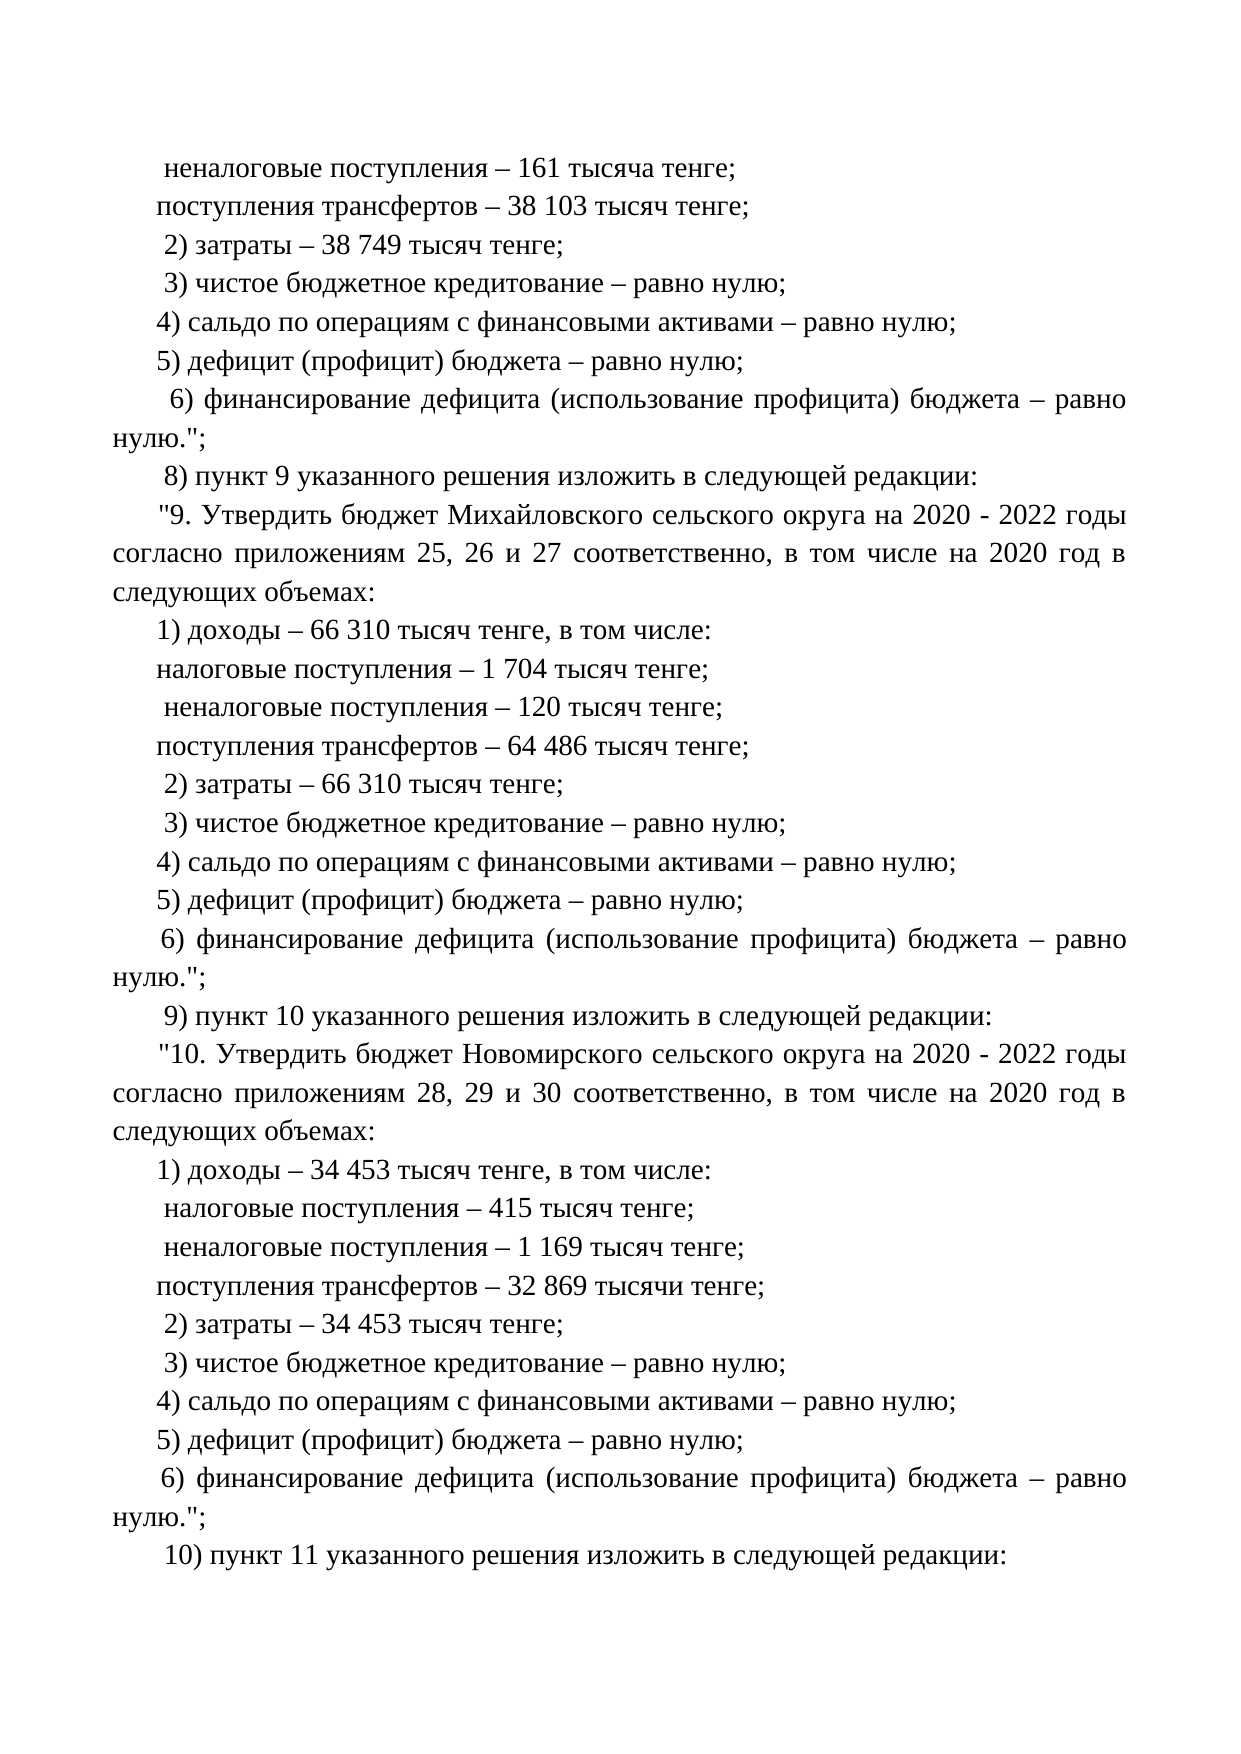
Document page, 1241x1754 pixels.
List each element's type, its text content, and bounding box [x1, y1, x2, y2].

text 1) доходы – 66 310 тысяч тенге, в том числе: [112, 612, 1128, 646]
text 9) пункт 10 указанного решения изложить в следующей редакции: [112, 998, 1128, 1031]
text 8) пункт 9 указанного решения изложить в следующей редакции: [112, 458, 1128, 492]
text неналоговые поступления – 120 тысяч тенге; [112, 689, 1128, 723]
text налоговые поступления – 1 704 тысяч тенге; [112, 651, 1128, 684]
text 2) затраты – 66 310 тысяч тенге; [112, 767, 1128, 800]
text поступления трансфертов – 32 869 тысячи тенге; [112, 1268, 1128, 1301]
text 5) дефицит (профицит) бюджета – равно нулю; [112, 343, 1128, 376]
text 6) финансирование дефицита (использование профицита) бюджета – равно нулю."; [112, 1460, 1128, 1532]
text 3) чистое бюджетное кредитование – равно нулю; [112, 805, 1128, 839]
text "9. Утвердить бюджет Михайловского сельского округа на 2020 - 2022 годы согласно приложениям 25, 26 и 27 соответственно, в том числе на 2020 год в следующих объемах: [112, 497, 1128, 607]
text неналоговые поступления – 1 169 тысяч тенге; [112, 1229, 1128, 1263]
text 10) пункт 11 указанного решения изложить в следующей редакции: [112, 1537, 1128, 1571]
text 6) финансирование дефицита (использование профицита) бюджета – равно нулю."; [112, 381, 1128, 453]
text 5) дефицит (профицит) бюджета – равно нулю; [112, 1422, 1128, 1455]
text 2) затраты – 34 453 тысяч тенге; [112, 1306, 1128, 1340]
text неналоговые поступления – 161 тысяча тенге; [112, 150, 1128, 183]
text "10. Утвердить бюджет Новомирского сельского округа на 2020 - 2022 годы согласно приложениям 28, 29 и 30 соответственно, в том числе на 2020 год в следующих объемах: [112, 1036, 1128, 1147]
text 4) сальдо по операциям с финансовыми активами – равно нулю; [112, 1383, 1128, 1417]
text 3) чистое бюджетное кредитование – равно нулю; [112, 266, 1128, 299]
text 4) сальдо по операциям с финансовыми активами – равно нулю; [112, 304, 1128, 338]
text 3) чистое бюджетное кредитование – равно нулю; [112, 1345, 1128, 1378]
text 6) финансирование дефицита (использование профицита) бюджета – равно нулю."; [112, 921, 1128, 993]
text 4) сальдо по операциям с финансовыми активами – равно нулю; [112, 844, 1128, 877]
text поступления трансфертов – 38 103 тысяч тенге; [112, 188, 1128, 222]
text поступления трансфертов – 64 486 тысяч тенге; [112, 728, 1128, 762]
text налоговые поступления – 415 тысяч тенге; [112, 1191, 1128, 1224]
text 2) затраты – 38 749 тысяч тенге; [112, 227, 1128, 261]
text 1) доходы – 34 453 тысяч тенге, в том числе: [112, 1152, 1128, 1186]
text 5) дефицит (профицит) бюджета – равно нулю; [112, 882, 1128, 916]
